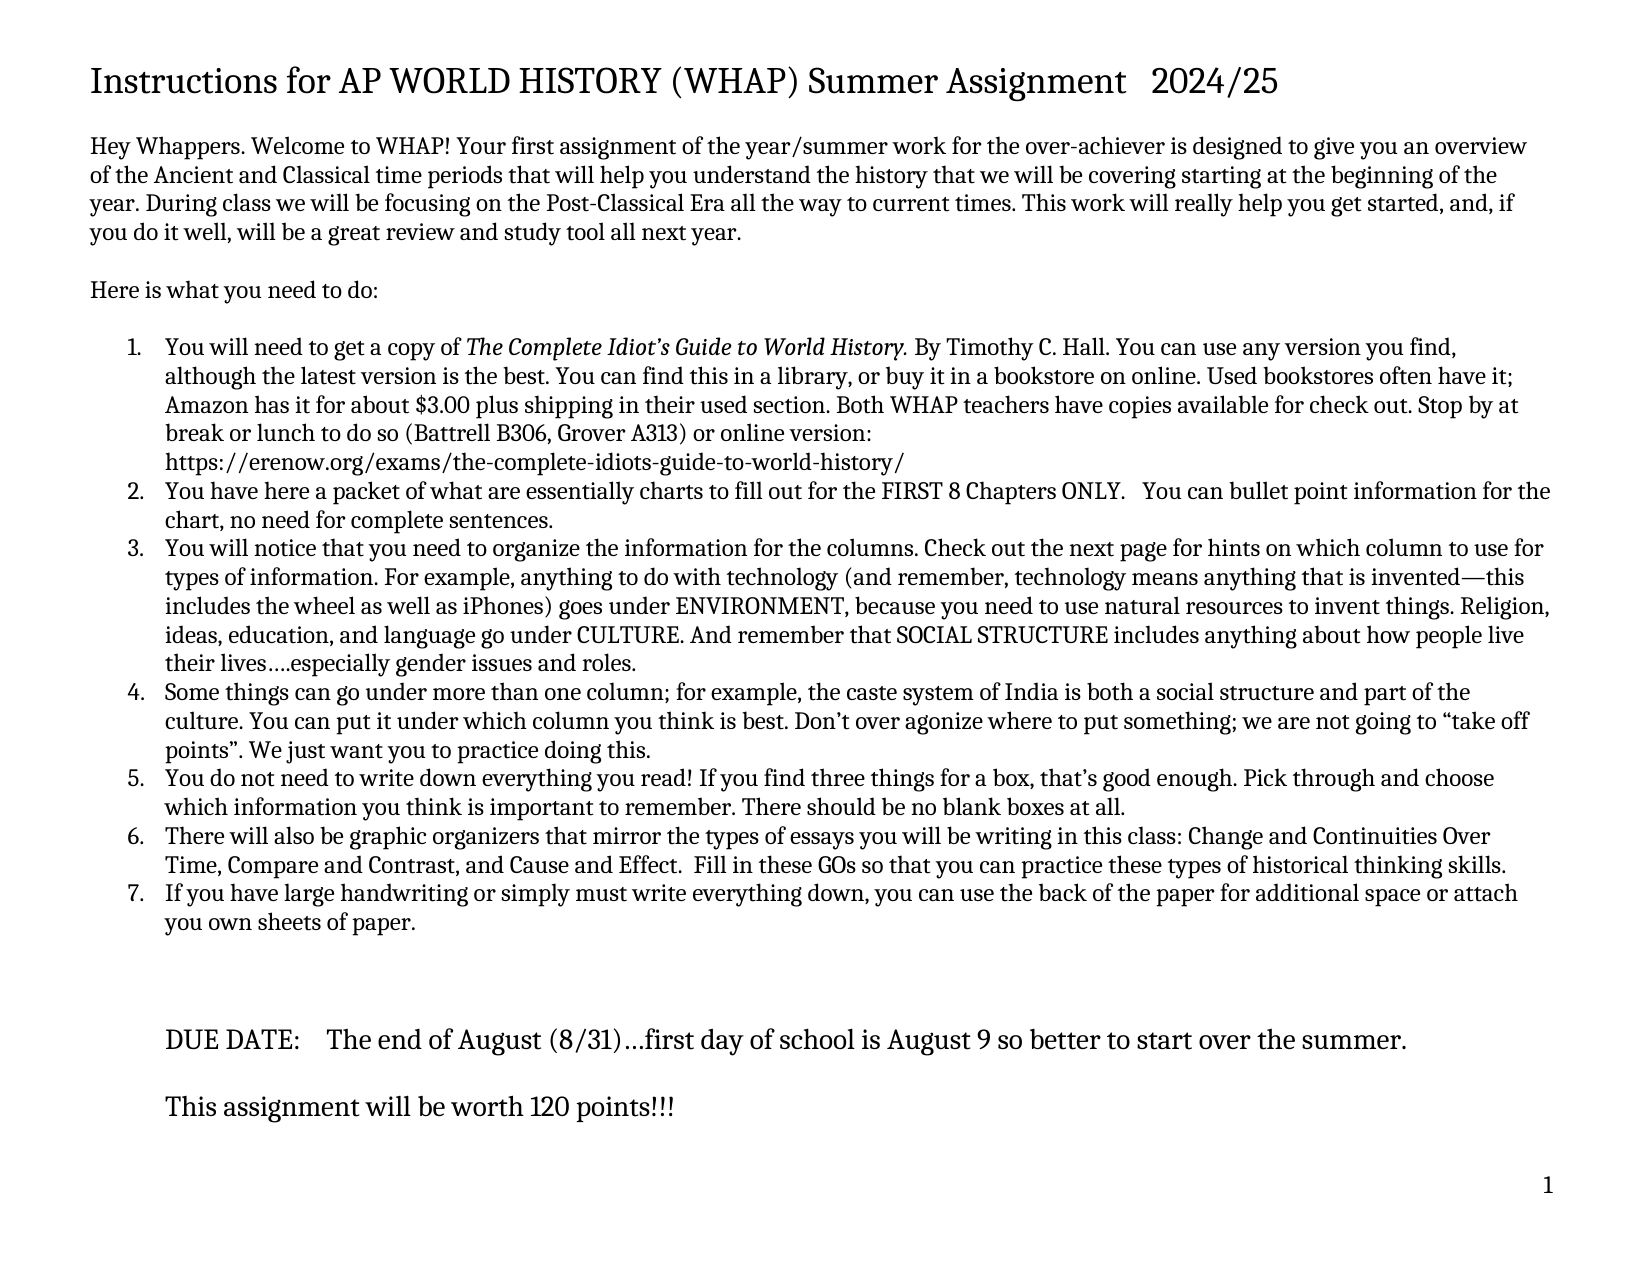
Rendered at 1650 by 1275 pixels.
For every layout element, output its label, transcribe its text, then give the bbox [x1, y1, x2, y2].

list You do not need to write down everything you read! If you find three things for a box, that’s good enough. Pick through and choose which information you think is important to remember. There should be no blank boxes at all. [127, 764, 1552, 822]
list If you have large handwriting or simply must write everything down, you can use the back of the paper for additional space or attach you own sheets of paper. [127, 879, 1552, 937]
text Hey Whappers. Welcome to WHAP! Your first assignment of the year/summer work for the over-achiever is designed to give you an overview of the Ancient and Classical time periods that will help you understand the history that we will be covering starting at the beginning of the year. During class we will be focusing on the Post-Classical Era all the way to current times. This work will really help you get started, and, if you do it well, will be a great review and study tool all next year. [90, 132, 1552, 247]
list https://erenow.org/exams/the-complete-idiots-guide-to-world-history/ [165, 448, 1552, 477]
list You will notice that you need to organize the information for the columns. Check out the next page for hints on which column to use for types of information. For example, anything to do with technology (and remember, technology means anything that is invented—this includes the wheel as well as iPhones) goes under ENVIRONMENT, because you need to use natural resources to invent things. Religion, ideas, education, and language go under CULTURE. And remember that SOCIAL STRUCTURE includes anything about how people live their lives….especially gender issues and roles. [127, 534, 1552, 678]
list There will also be graphic organizers that mirror the types of essays you will be writing in this class: Change and Continuities Over Time, Compare and Contrast, and Cause and Effect. Fill in these GOs so that you can practice these types of historical thinking skills. [127, 822, 1552, 879]
text Instructions for AP WORLD HISTORY (WHAP) Summer Assignment 2024/25 [90, 60, 1552, 103]
text Here is what you need to do: [90, 276, 1552, 304]
list This assignment will be worth 120 points!!! [165, 1090, 1552, 1124]
list You will need to get a copy of The Complete Idiot’s Guide to World History. By Timothy C. Hall. You can use any version you find, although the latest version is the best. You can find this in a library, or buy it in a bookstore on online. Used bookstores often have it; Amazon has it for about $3.00 plus shipping in their used section. Both WHAP teachers have copies available for check out. Stop by at break or lunch to do so (Battrell B306, Grover A313) or online version: [127, 333, 1552, 448]
list Some things can go under more than one column; for example, the caste system of India is both a social structure and part of the culture. You can put it under which column you think is best. Don’t over agonize where to put something; we are not going to “take off points”. We just want you to practice doing this. [127, 678, 1552, 764]
list DUE DATE: The end of August (8/31)…first day of school is August 9 so better to start over the summer. [165, 1023, 1552, 1057]
list You have here a packet of what are essentially charts to fill out for the FIRST 8 Chapters ONLY. You can bullet point information for the chart, no need for complete sentences. [127, 477, 1552, 534]
